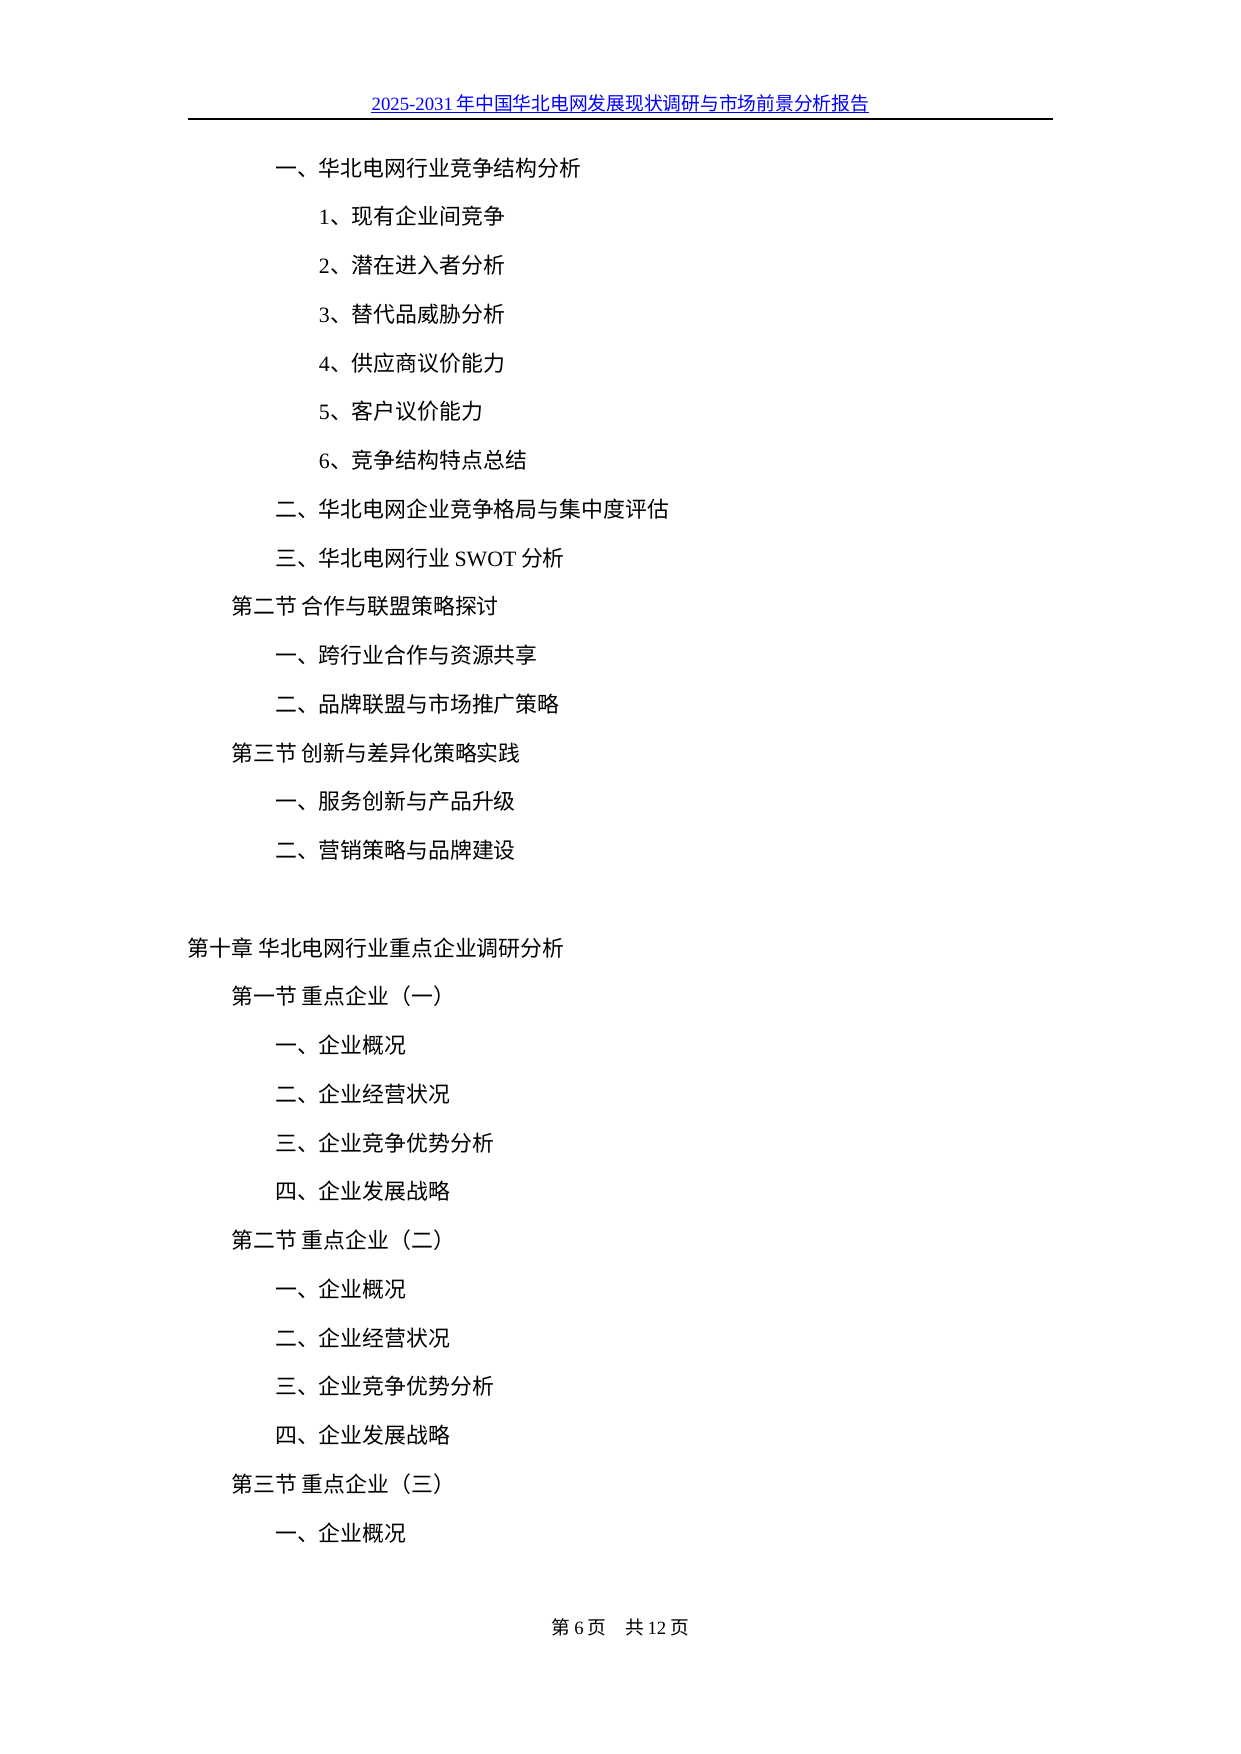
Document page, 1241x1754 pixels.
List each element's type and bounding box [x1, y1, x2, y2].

text [187, 150, 1053, 1548]
